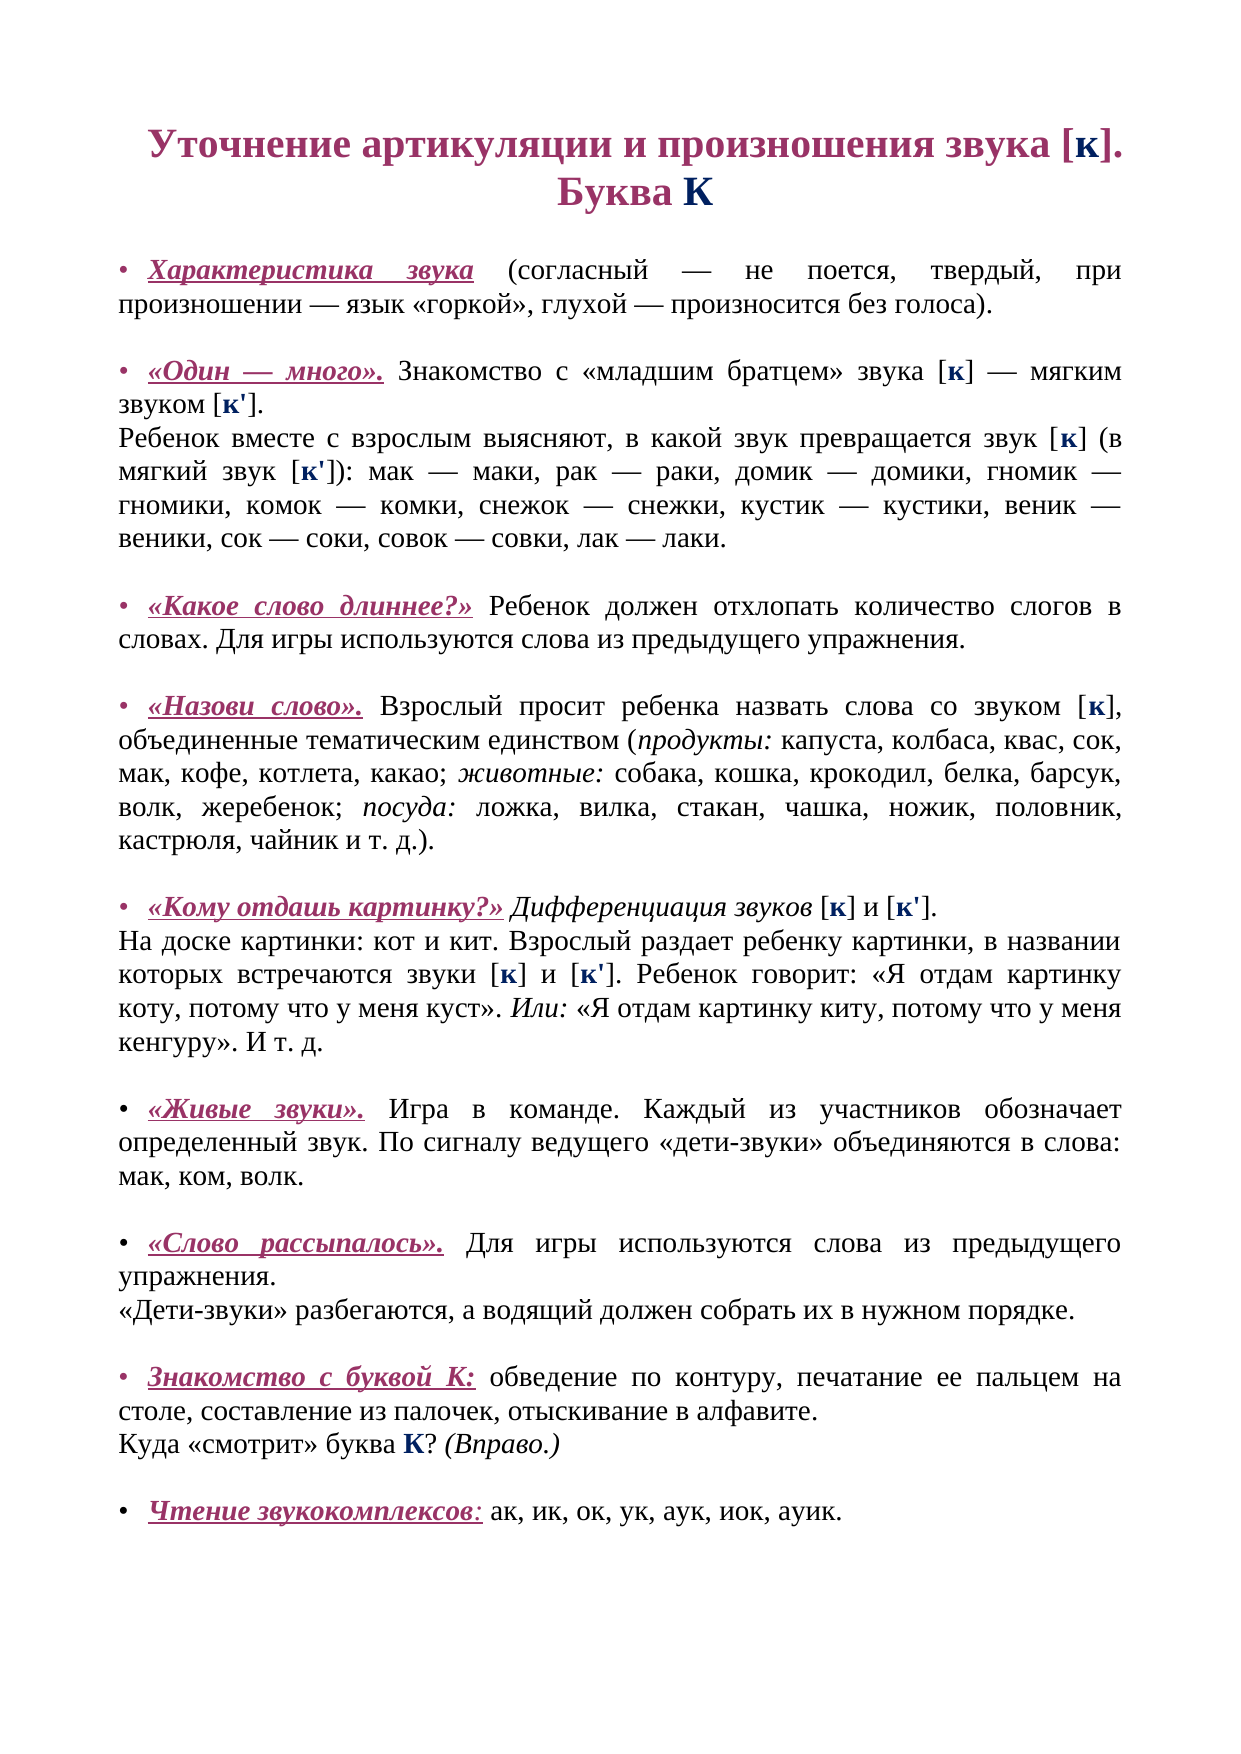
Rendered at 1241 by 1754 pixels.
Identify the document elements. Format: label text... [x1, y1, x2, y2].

text • Характеристика звука (согласный — не поется, твердый, при произношении — язык «горкой», глухой — произносится без голоса). [118, 252, 1122, 319]
text • «Какое слово длиннее?» Ребенок должен отхлопать количество слогов в словах. Для игры используются слова из предыдущего упражнения. [118, 588, 1122, 655]
list Чтение звукокомплексов: ак, ик, ок, ук, аук, иок, ауик. [118, 1493, 1122, 1527]
text Куда «смотрит» буква К? (Вправо.) [118, 1426, 1122, 1460]
text • «Кому отдашь картинку?» Дифференциация звуков [к] и [к']. [118, 889, 1122, 923]
text • Знакомство с буквой К: обведение по контуру, печатание ее пальцем на столе, составление из палочек, отыскивание в алфавите. [118, 1359, 1122, 1426]
text Ребенок вместе с взрослым выясняют, в какой звук превращается звук [к] (в мягкий звук [к']): мак — маки, рак — раки, домик — домики, гномик — гномики, комок — комки, снежок — снежки, кустик — кустики, веник — веники, сок — соки, совок — совки, лак — лаки. [118, 420, 1122, 554]
text • «Один — много». Знакомство с «младшим братцем» звука [к] — мягким звуком [к']. [118, 353, 1122, 420]
list «Слово рассыпалось». Для игры используются слова из предыдущего упражнения. [118, 1225, 1122, 1292]
text На доске картинки: кот и кит. Взрослый раздает ребенку картинки, в названии которых встречаются звуки [к] и [к']. Ребенок говорит: «Я отдам картинку коту, потому что у меня куст». Или: «Я отдам картинку киту, потому что у меня кенгуру». И т. д. [118, 923, 1122, 1057]
text Буква К [118, 166, 1152, 214]
list «Живые звуки». Игра в команде. Каждый из участников обозначает определенный звук. По сигналу ведущего «дети-звуки» объединяются в слова: мак, ком, волк. [118, 1091, 1122, 1191]
text «Дети-звуки» разбегаются, а водящий должен собрать их в нужном порядке. [118, 1292, 1122, 1326]
text • «Назови слово». Взрослый просит ребенка назвать слова со звуком [к], объединенные тематическим единством (продукты: капуста, колбаса, квас, сок, мак, кофе, котлета, какао; животные: собака, кошка, крокодил, белка, барсук, волк, жеребенок; посуда: ложка, вилка, стакан, чашка, ножик, половник, кастрюля, чайник и т. д.). [118, 688, 1122, 856]
text Уточнение артикуляции и произношения звука [к]. [118, 118, 1152, 166]
